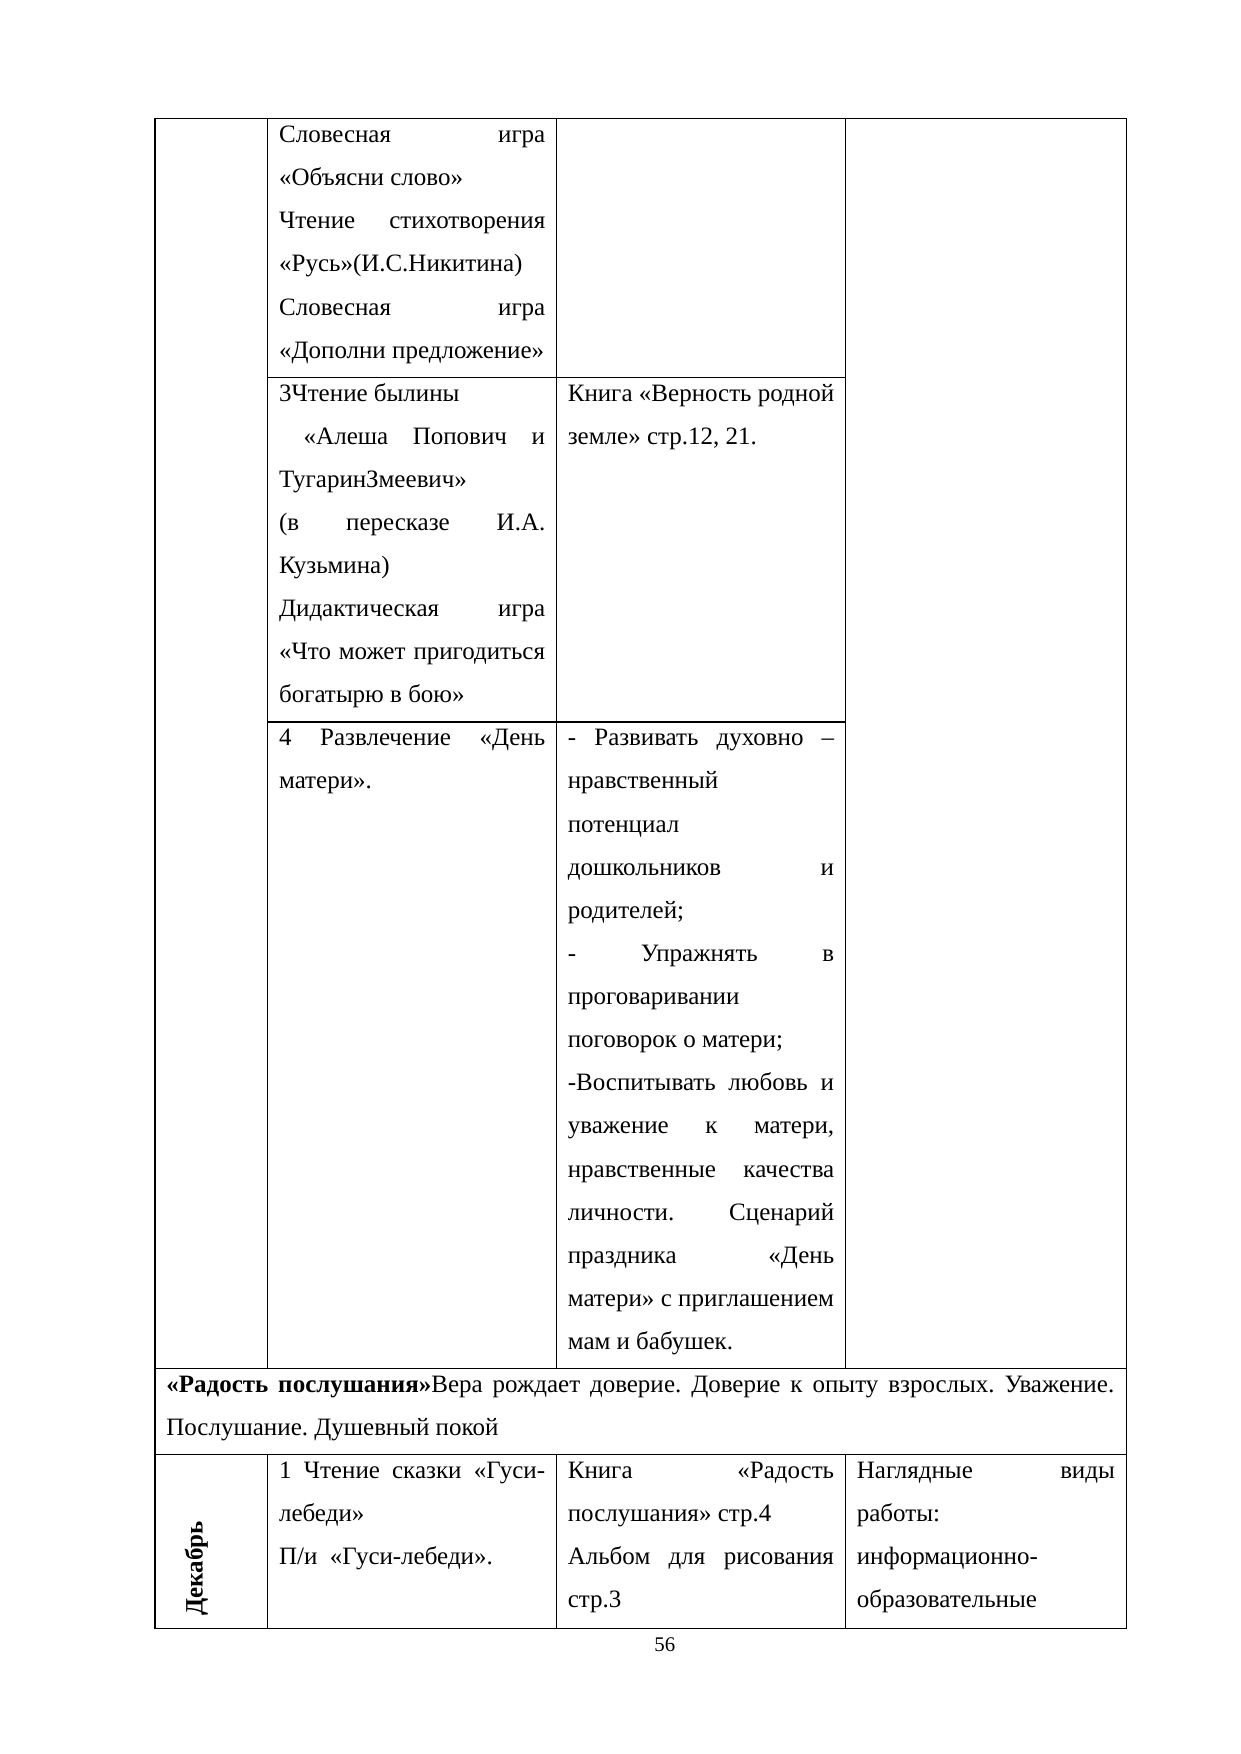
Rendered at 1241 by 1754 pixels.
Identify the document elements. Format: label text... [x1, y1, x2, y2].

table_cell «Радость послушания»Вера рождает доверие. Доверие к опыту взрослых. Уважение. Послушание. Душевный покой [156, 1369, 1126, 1454]
table_cell 3Чтение былины «Алеша Попович и ТугаринЗмеевич» (в пересказе И.А. Кузьмина) Дидактическая игра «Что может пригодиться богатырю в бою» [268, 378, 556, 721]
table_cell Декабрь [156, 1455, 267, 1628]
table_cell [268, 119, 556, 377]
table_cell 4 Развлечение «День матери». [268, 723, 556, 1368]
table_cell - Развивать духовно – нравственный потенциал дошкольников и родителей; - Упражнять в проговаривании поговорок о матери; -Воспитывать любовь и уважение к матери, нравственные качества личности. Сценарий праздника «День матери» с приглашением мам и бабушек. [557, 723, 845, 1368]
table_cell Книга «Радость послушания» стр.4 Альбом для рисования стр.3 [557, 1455, 845, 1628]
table_cell Книга «Верность родной земле» стр.12, 21. [557, 378, 845, 721]
table_cell 1 Чтение сказки «Гуси-лебеди» П/и «Гуси-лебеди». [268, 1455, 556, 1628]
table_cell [846, 1455, 1126, 1628]
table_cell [557, 119, 845, 377]
